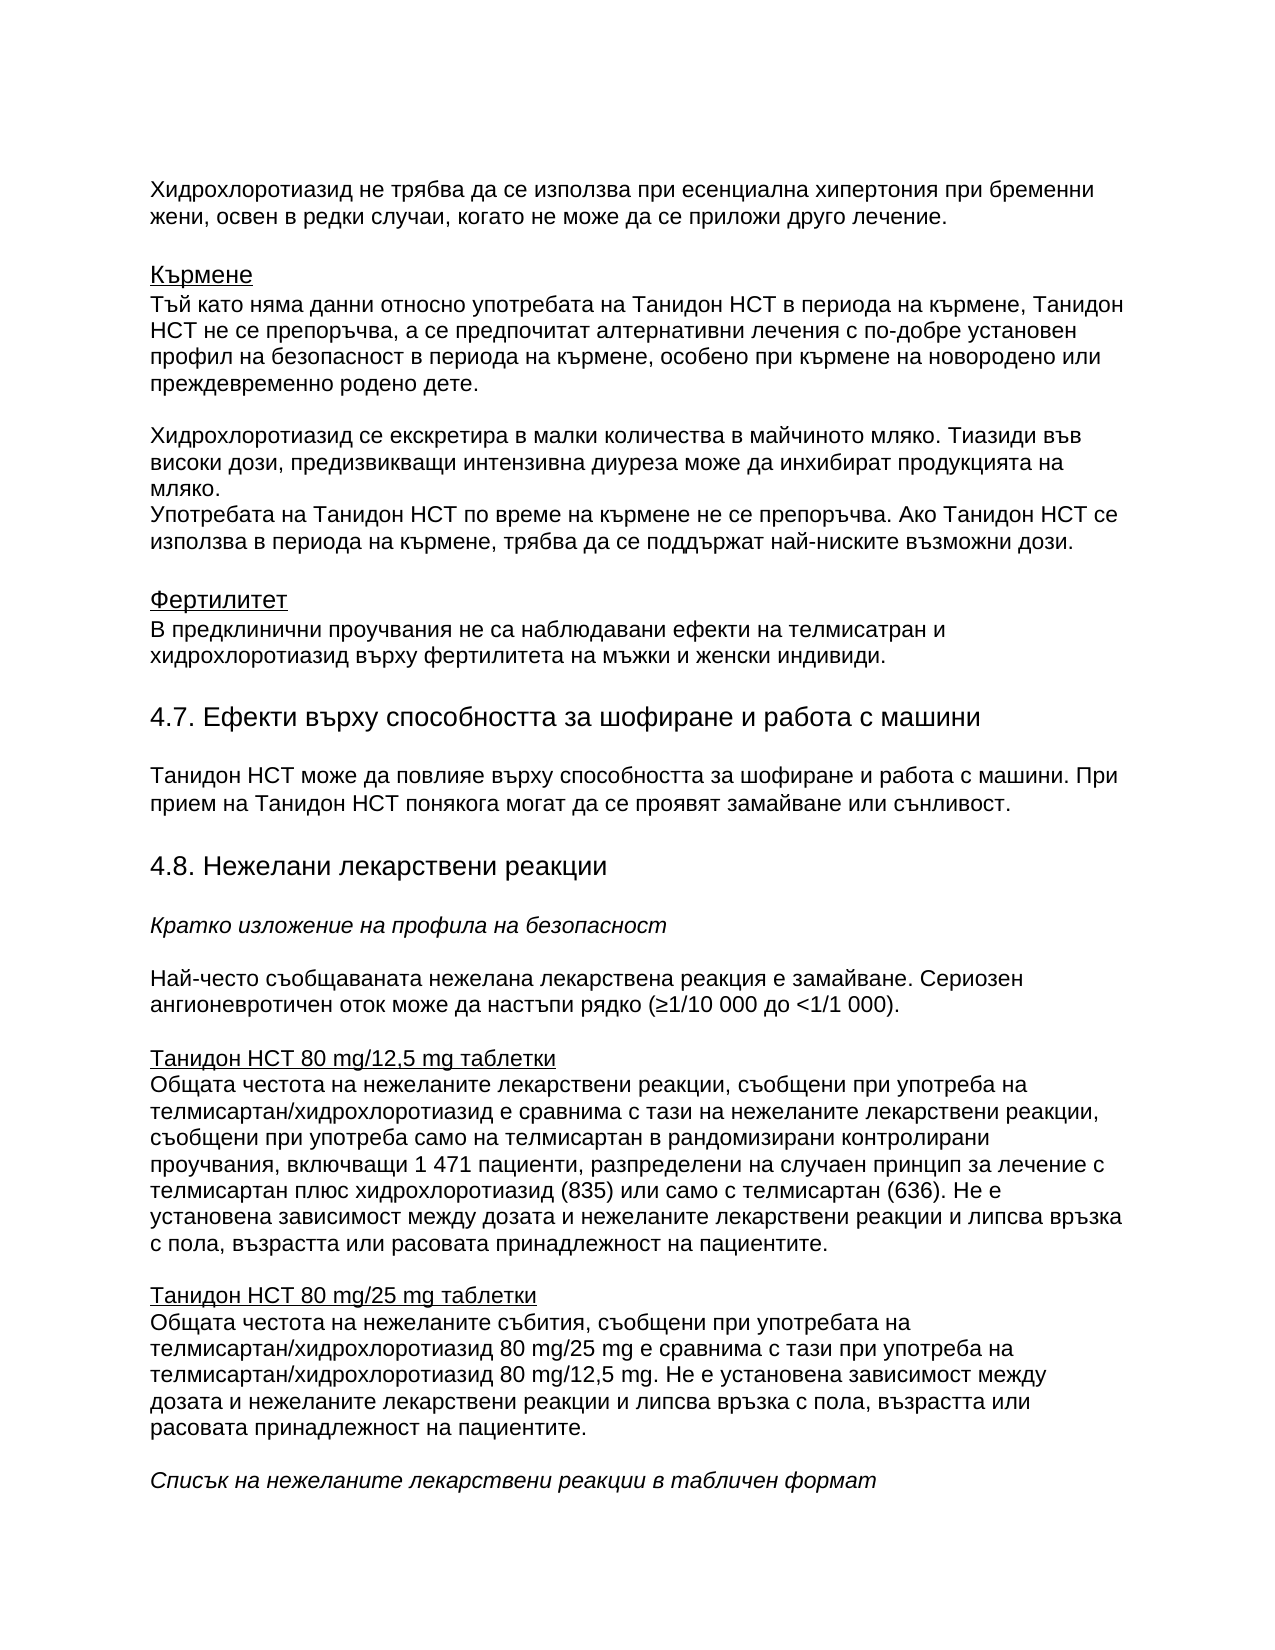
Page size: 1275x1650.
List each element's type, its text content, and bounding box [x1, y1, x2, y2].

text Танидон НСТ 80 mg/25 mg таблетки [150, 1282, 1125, 1309]
subtitle Кърмене [150, 259, 1125, 288]
text Употребата на Танидон НСТ по време на кърмене не се препоръчва. Ако Танидон НСТ се използва в периода на кърмене, трябва да се поддържат най-ниските възможни дози. [150, 501, 1125, 554]
subtitle 4.7. Ефекти върху способността за шофиране и работа с машини [150, 701, 1125, 732]
text Хидрохлоротиазид се екскретира в малки количества в майчиното мляко. Тиазиди във високи дози, предизвикващи интензивна диуреза може да инхибират продукцията на мляко. [150, 422, 1125, 501]
subtitle Фертилитет [150, 585, 1125, 613]
text Списък на нежеланите лекарствени реакции в табличен формат [150, 1467, 1125, 1493]
text Танидон НСТ 80 mg/12,5 mg таблетки [150, 1045, 1125, 1071]
text Хидрохлоротиазид не трябва да се използва при есенциална хипертония при бременни жени, освен в редки случаи, когато не може да се приложи друго лечение. [150, 176, 1125, 229]
text Кратко изложение на профила на безопасност [150, 912, 1125, 938]
text В предклинични проучвания не са наблюдавани ефекти на телмисатран и хидрохлоротиазид върху фертилитета на мъжки и женски индивиди. [150, 616, 1125, 668]
text Танидон НСТ може да повлияе върху способността за шофиране и работа с машини. При прием на Танидон НСТ понякога могат да се проявят замайване или сънливост. [150, 762, 1125, 816]
subtitle 4.8. Нежелани лекарствени реакции [150, 850, 1125, 881]
text Общата честота на нежеланите лекарствени реакции, съобщени при употреба на телмисартан/хидрохлоротиазид е сравнима с тази на нежеланите лекарствени реакции, съобщени при употреба само на телмисартан в рандомизирани контролирани проучвания, включващи 1 471 пациенти, разпределени на случаен принцип за лечение с телмисартан плюс хидрохлоротиазид (835) или само с телмисартан (636). Не е установена зависимост между дозата и нежеланите лекарствени реакции и липсва връзка с пола, възрастта или расовата принадлежност на пациентите. [150, 1071, 1125, 1256]
text Най-често съобщаваната нежелана лекарствена реакция е замайване. Сериозен ангионевротичен оток може да настъпи рядко (≥1/10 000 до <1/1 000). [150, 964, 1125, 1017]
text Общата честота на нежеланите събития, съобщени при употребата на телмисартан/хидрохлоротиазид 80 mg/25 mg е сравнима с тази при употреба на телмисартан/хидрохлоротиазид 80 mg/12,5 mg. Не е установена зависимост между дозата и нежеланите лекарствени реакции и липсва връзка с пола, възрастта или расовата принадлежност на пациентите. [150, 1309, 1125, 1440]
text Тъй като няма данни относно употребата на Танидон НСТ в периода на кърмене, Танидон НСТ не се препоръчва, а се предпочитат алтернативни лечения с по-добре установен профил на безопасност в периода на кърмене, особено при кърмене на новородено или преждевременно родено дете. [150, 291, 1125, 396]
